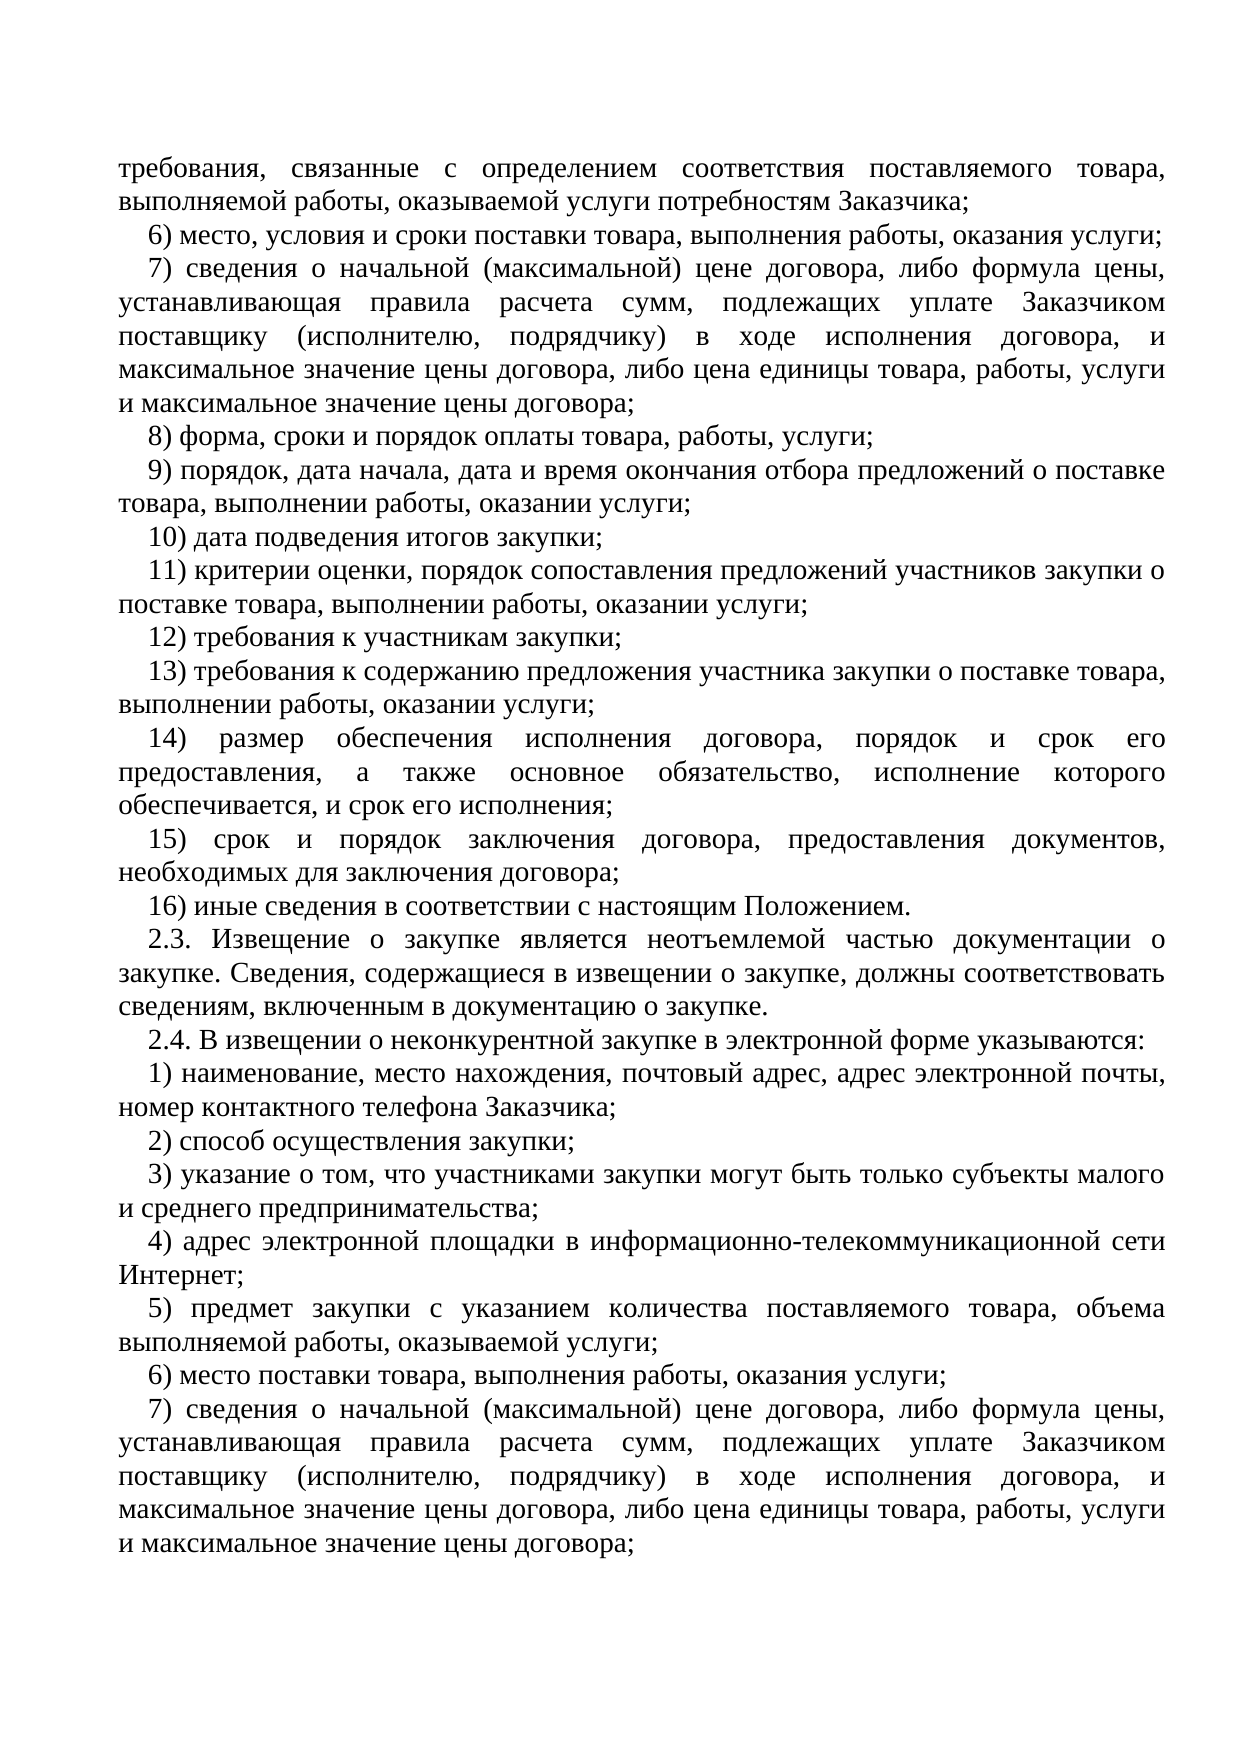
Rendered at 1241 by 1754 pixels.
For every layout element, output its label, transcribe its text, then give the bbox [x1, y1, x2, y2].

text 4) адрес электронной площадки в информационно-телекоммуникационной сети Интернет; [118, 1223, 1166, 1290]
text 2.4. В извещении о неконкурентной закупке в электронной форме указываются: [118, 1022, 1166, 1056]
text 2.3. Извещение о закупке является неотъемлемой частью документации о закупке. Сведения, содержащиеся в извещении о закупке, должны соответствовать сведениям, включенным в документацию о закупке. [118, 921, 1166, 1022]
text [118, 150, 1166, 217]
text 12) требования к участникам закупки; [118, 619, 1166, 653]
text 15) срок и порядок заключения договора, предоставления документов, необходимых для заключения договора; [118, 821, 1166, 888]
text 6) место поставки товара, выполнения работы, оказания услуги; [118, 1357, 1166, 1391]
text 7) сведения о начальной (максимальной) цене договора, либо формула цены, устанавливающая правила расчета сумм, подлежащих уплате Заказчиком поставщику (исполнителю, подрядчику) в ходе исполнения договора, и максимальное значение цены договора, либо цена единицы товара, работы, услуги и максимальное значение цены договора; [118, 251, 1166, 418]
text 3) указание о том, что участниками закупки могут быть только субъекты малого и среднего предпринимательства; [118, 1156, 1166, 1223]
text 11) критерии оценки, порядок сопоставления предложений участников закупки о поставке товара, выполнении работы, оказании услуги; [118, 552, 1166, 619]
text 7) сведения о начальной (максимальной) цене договора, либо формула цены, устанавливающая правила расчета сумм, подлежащих уплате Заказчиком поставщику (исполнителю, подрядчику) в ходе исполнения договора, и максимальное значение цены договора, либо цена единицы товара, работы, услуги и максимальное значение цены договора; [118, 1391, 1166, 1559]
text 2) способ осуществления закупки; [118, 1123, 1166, 1156]
text 16) иные сведения в соответствии с настоящим Положением. [118, 888, 1166, 921]
text 1) наименование, место нахождения, почтовый адрес, адрес электронной почты, номер контактного телефона Заказчика; [118, 1056, 1166, 1123]
text 14) размер обеспечения исполнения договора, порядок и срок его предоставления, а также основное обязательство, исполнение которого обеспечивается, и срок его исполнения; [118, 720, 1166, 821]
text 5) предмет закупки с указанием количества поставляемого товара, объема выполняемой работы, оказываемой услуги; [118, 1290, 1166, 1357]
text 13) требования к содержанию предложения участника закупки о поставке товара, выполнении работы, оказании услуги; [118, 653, 1166, 720]
text 6) место, условия и сроки поставки товара, выполнения работы, оказания услуги; [118, 217, 1166, 251]
text 8) форма, сроки и порядок оплаты товара, работы, услуги; [118, 418, 1166, 452]
text 9) порядок, дата начала, дата и время окончания отбора предложений о поставке товара, выполнении работы, оказании услуги; [118, 452, 1166, 519]
text 10) дата подведения итогов закупки; [118, 519, 1166, 552]
